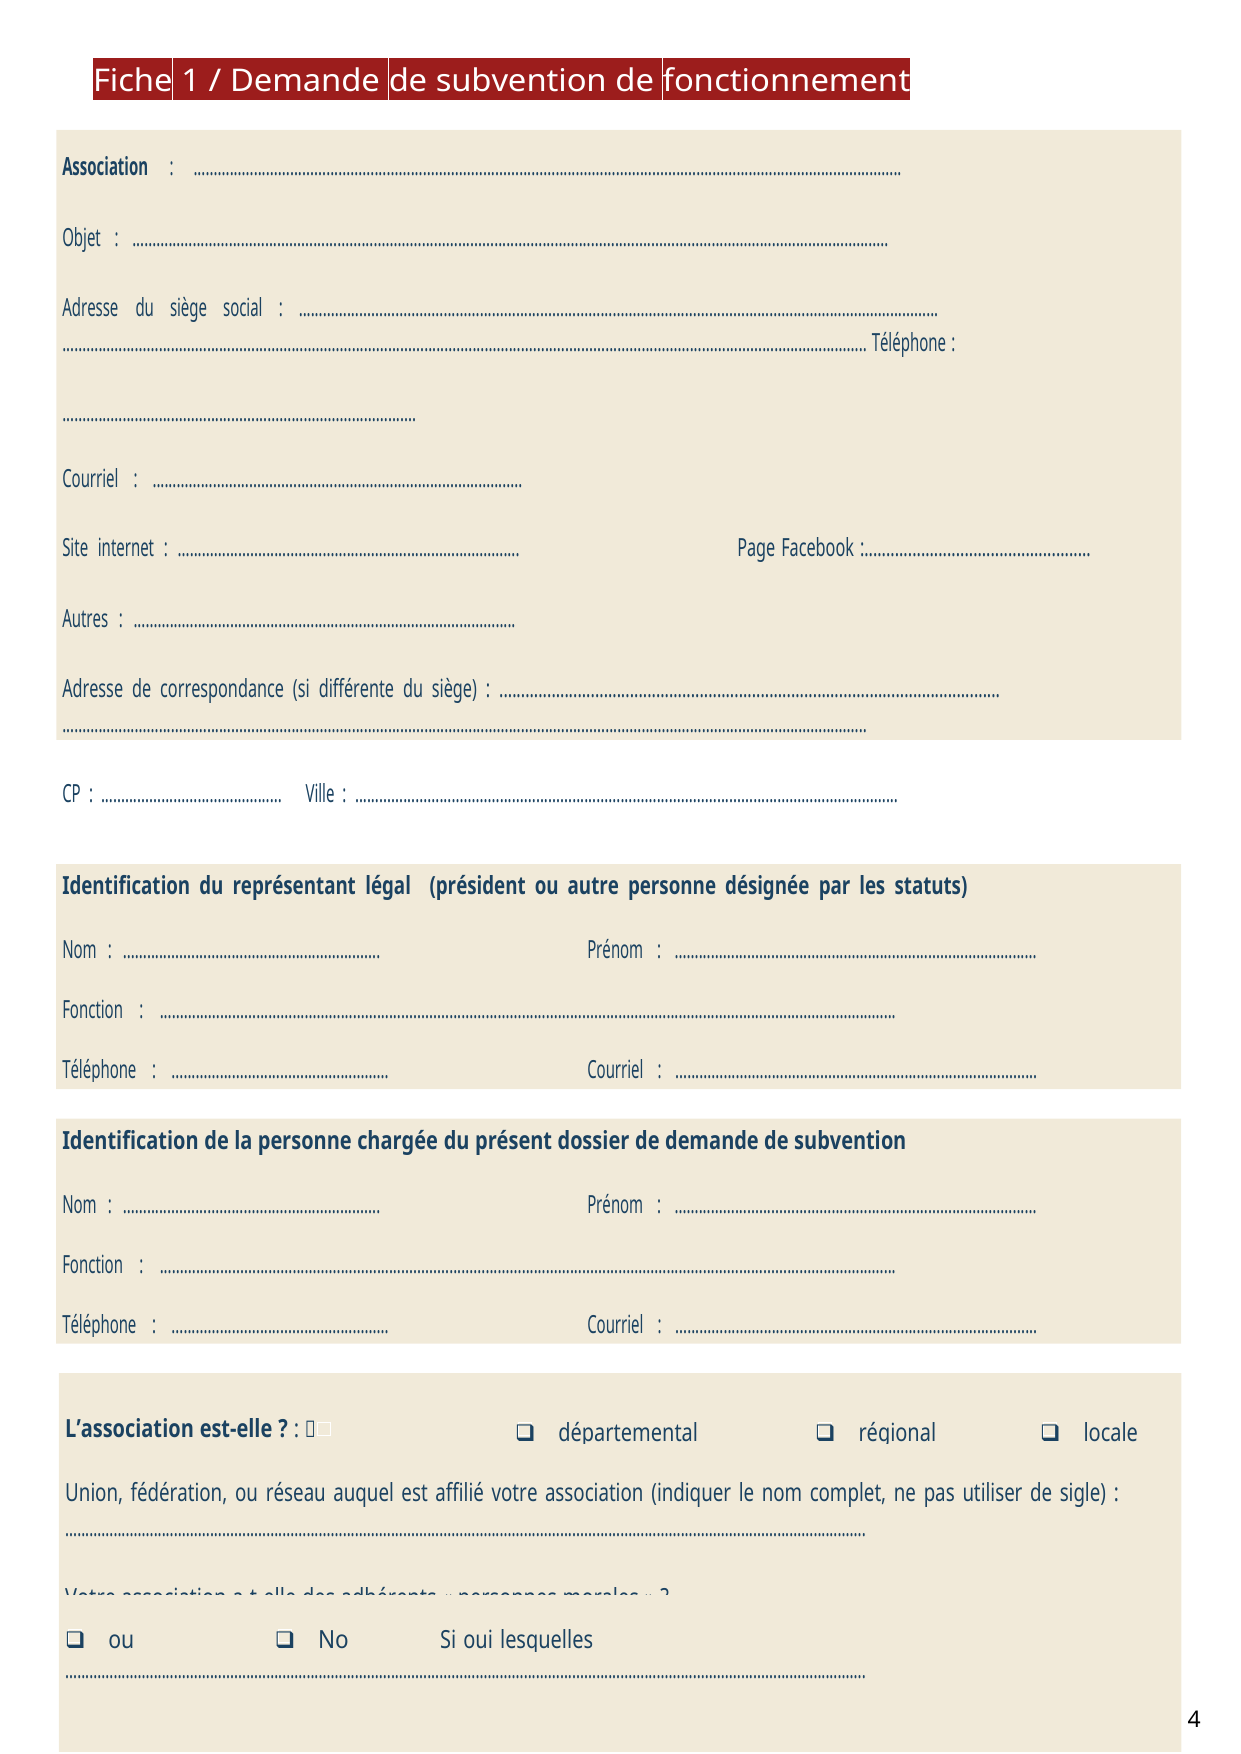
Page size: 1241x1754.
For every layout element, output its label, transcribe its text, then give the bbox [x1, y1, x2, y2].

text Autres : ............................................................................................... [62, 600, 1230, 634]
text Site internet : ..................................................................................... Page Facebook :.................................................... [62, 530, 1230, 564]
subtitle Fiche 1 / Demande de subvention de fonctionnement [56, 57, 1230, 100]
text Adresse du siège social : ............................................................................................................................................................... [62, 289, 1230, 324]
text ........................................................................................................................................................................................................ [62, 706, 1230, 740]
text CP : ............................................. Ville : ....................................................................................................................................... [62, 776, 1230, 810]
text Objet : ............................................................................................................................................................................................ [62, 219, 1230, 253]
text Association : ................................................................................................................................................................................ [62, 149, 1230, 183]
text ........................................................................................................................................................................................................ Téléphone : ........................................................................................ [62, 324, 1230, 429]
text Adresse de correspondance (si différente du siège) : ................................................................................................................... [62, 671, 1230, 704]
text Courriel : ............................................................................................ [62, 465, 1230, 494]
